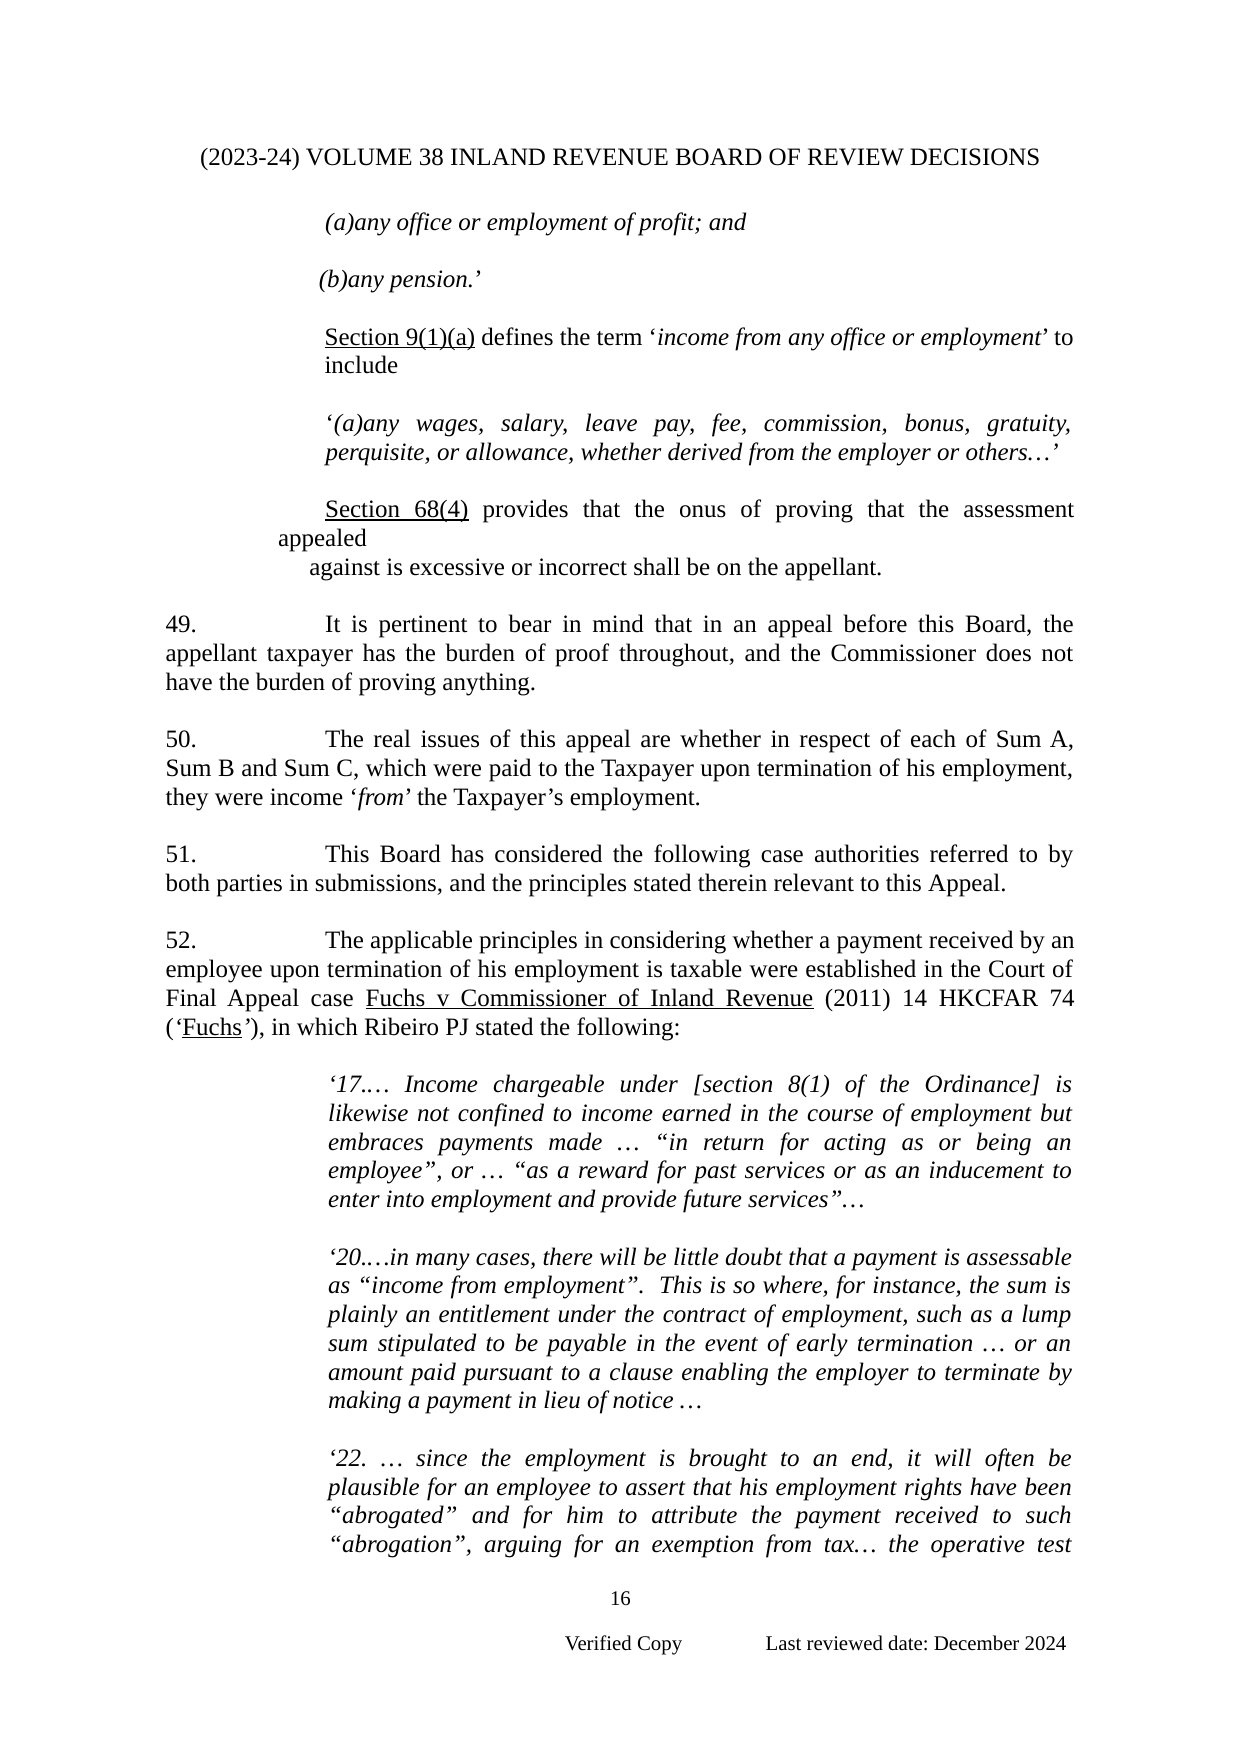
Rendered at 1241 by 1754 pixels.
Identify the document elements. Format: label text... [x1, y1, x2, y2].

text Section 9(1)(a) defines the term ‘income from any office or employment’ to [324, 322, 1075, 351]
text include [324, 351, 1075, 379]
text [328, 1443, 1075, 1558]
text ‘17.… Income chargeable under [section 8(1) of the Ordinance] is likewise not confined to income earned in the course of employment but embraces payments made … “in return for acting as or being an employee”, or … “as a reward for past services or as an inducement to enter into employment and provide future services”… [328, 1069, 1075, 1213]
text ‘20.…in many cases, there will be little doubt that a payment is assessable as “income from employment”. This is so where, for instance, the sum is plainly an entitlement under the contract of employment, such as a lump sum stipulated to be payable in the event of early termination … or an amount paid pursuant to a clause enabling the employer to terminate by making a payment in lieu of notice … [328, 1242, 1075, 1414]
list The real issues of this appeal are whether in respect of each of Sum A, Sum B and Sum C, which were paid to the Taxpayer upon termination of his employment, they were income ‘from’ the Taxpayer’s employment. [165, 724, 1075, 811]
text ‘(a)any wages, salary, leave pay, fee, commission, bonus, gratuity, perquisite, or allowance, whether derived from the employer or others…’ [250, 408, 1075, 466]
text (b)any pension.’ [236, 264, 1075, 293]
list It is pertinent to bear in mind that in an appeal before this Board, the appellant taxpayer has the burden of proof throughout, and the Commissioner does not have the burden of proving anything. [165, 609, 1075, 696]
text (a)any office or employment of profit; and [215, 207, 1075, 236]
list This Board has considered the following case authorities referred to by both parties in submissions, and the principles stated therein relevant to this Appeal. [165, 839, 1075, 897]
text against is excessive or incorrect shall be on the appellant. [240, 552, 1075, 581]
list The applicable principles in considering whether a payment received by an employee upon termination of his employment is taxable were established in the Court of Final Appeal case Fuchs v Commissioner of Inland Revenue (2011) 14 HKCFAR 74 (‘Fuchs’), in which Ribeiro PJ stated the following: [165, 926, 1075, 1041]
text Section 68(4) provides that the onus of proving that the assessment appealed [215, 494, 1075, 552]
